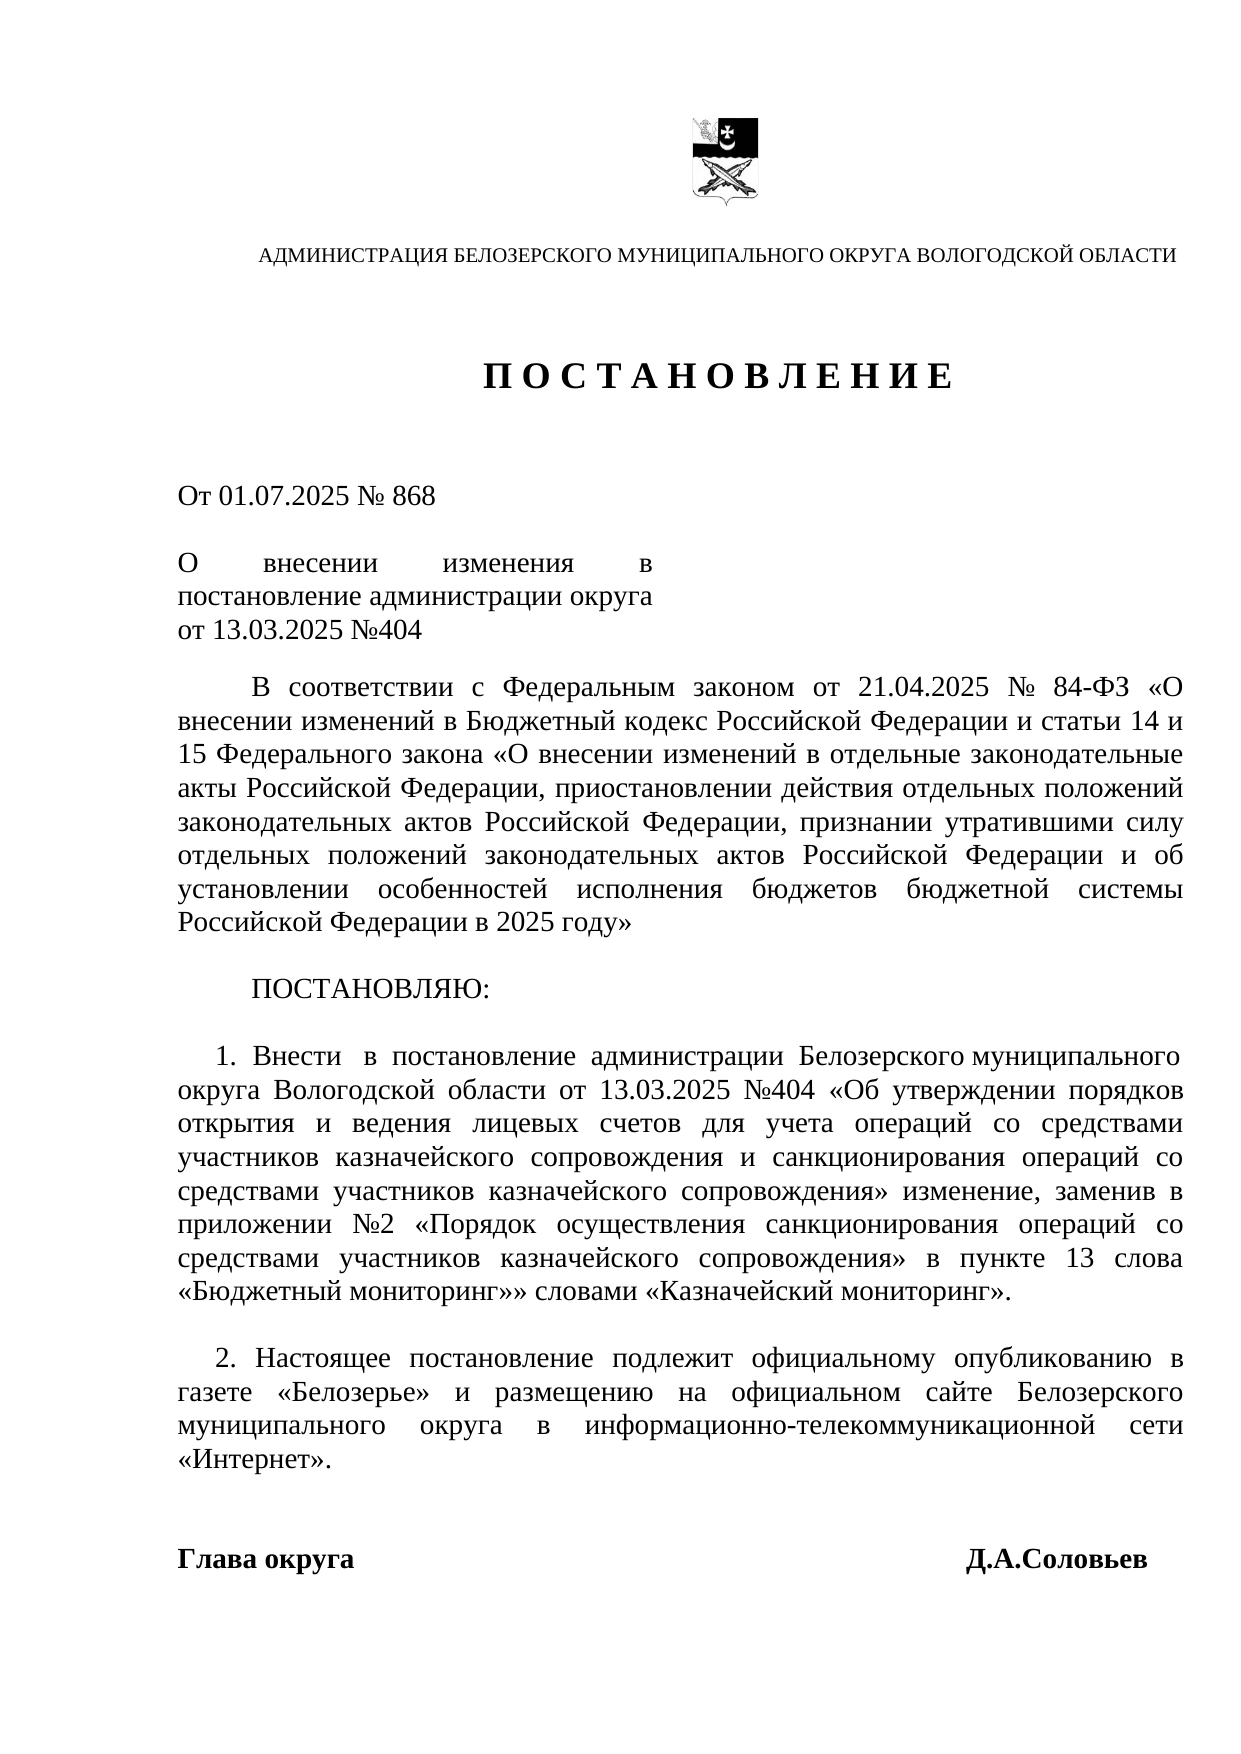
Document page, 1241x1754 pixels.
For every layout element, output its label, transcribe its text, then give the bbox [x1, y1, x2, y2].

text округа Вологодской области от 13.03.2025 №404 «Об утверждении порядков открытия и ведения лицевых счетов для учета операций со средствами участников казначейского сопровождения и санкционирования операций со средствами участников казначейского сопровождения» изменение, заменив в приложении №2 «Порядок осуществления санкционирования операций со средствами участников казначейского сопровождения» в пункте 13 слова «Бюджетный мониторинг»» словами «Казначейский мониторинг». [177, 1072, 1184, 1307]
list Внести в постановление администрации Белозерского муниципального [215, 1038, 1184, 1072]
text АДМИНИСТРАЦИЯ БЕЛОЗЕРСКОГО МУНИЦИПАЛЬНОГО ОКРУГА ВОЛОГОДСКОЙ ОБЛАСТИ [177, 243, 1184, 267]
text П О С Т А Н О В Л Е Н И Е [177, 353, 1184, 396]
picture [692, 118, 759, 207]
text Глава округа Д.А.Соловьев [177, 1542, 1184, 1575]
text В соответствии с Федеральным законом от 21.04.2025 № 84-ФЗ «О внесении изменений в Бюджетный кодекс Российской Федерации и статьи 14 и 15 Федерального закона «О внесении изменений в отдельные законодательные акты Российской Федерации, приостановлении действия отдельных положений законодательных актов Российской Федерации, признании утратившими силу отдельных положений законодательных актов Российской Федерации и об установлении особенностей исполнения бюджетов бюджетной системы Российской Федерации в 2025 году» [177, 669, 1184, 938]
text 2. Настоящее постановление подлежит официальному опубликованию в газете «Белозерье» и размещению на официальном сайте Белозерского муниципального округа в информационно-телекоммуникационной сети «Интернет». [177, 1340, 1184, 1474]
text От 01.07.2025 № 868 [177, 478, 1184, 511]
text ПОСТАНОВЛЯЮ: [177, 971, 1184, 1005]
text О внесении изменения в постановление администрации округа от 13.03.2025 №404 [177, 545, 653, 645]
